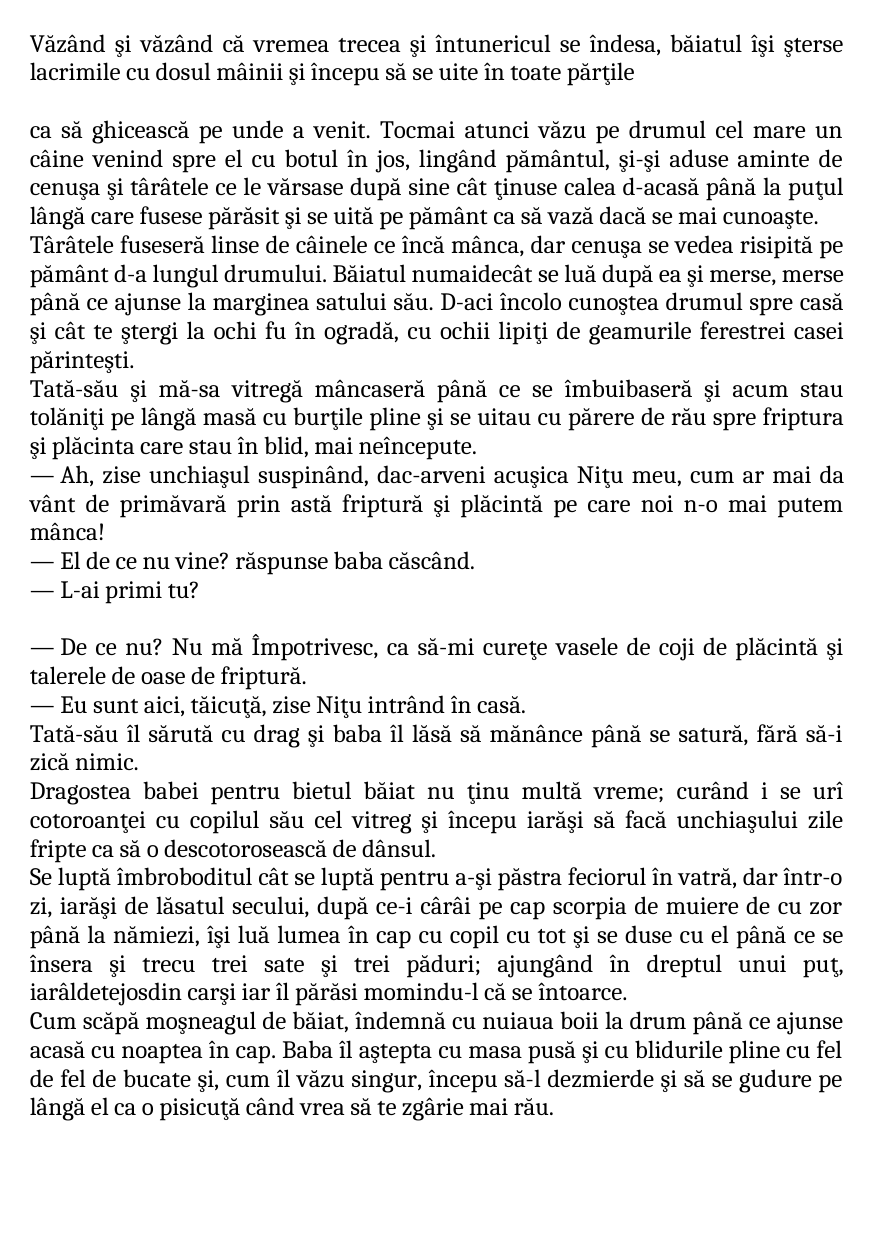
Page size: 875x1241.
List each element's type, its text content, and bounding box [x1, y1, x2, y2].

text — L-ai primi tu? [29, 576, 844, 604]
text Dragostea babei pentru bietul băiat nu ţinu multă vreme; curând i se urî cotoroanţei cu copilul său cel vitreg şi începu iarăşi să facă unchiaşului zile fripte ca să o descotorosească de dânsul. [29, 777, 844, 863]
text Târâtele fuseseră linse de câinele ce încă mânca, dar cenuşa se vedea risipită pe pământ d-a lungul drumului. Băiatul numaidecât se luă după ea şi merse, merse până ce ajunse la marginea satului său. D-aci încolo cunoştea drumul spre casă şi cât te ştergi la ochi fu în ogradă, cu ochii lipiţi de geamurile ferestrei casei părinteşti. [29, 231, 844, 374]
text — De ce nu? Nu mă Împotrivesc, ca să-mi cureţe vasele de coji de plăcintă şi talerele de oase de friptură. [29, 633, 844, 691]
text — Eu sunt aici, tăicuţă, zise Niţu intrând în casă. Tată-său îl sărută cu drag şi baba îl lăsă să mănânce până se satură, fără să-i zică nimic. [29, 691, 844, 777]
text ca să ghicească pe unde a venit. Tocmai atunci văzu pe drumul cel mare un câine venind spre el cu botul în jos, lingând pământul, şi-şi aduse aminte de cenuşa şi târâtele ce le vărsase după sine cât ţinuse calea d-acasă până la puţul lângă care fusese părăsit şi se uită pe pământ ca să vază dacă se mai cunoaşte. [29, 116, 844, 231]
text Se luptă îmbroboditul cât se luptă pentru a-şi păstra feciorul în vatră, dar într-o zi, iarăşi de lăsatul secului, după ce-i cârâi pe cap scorpia de muiere de cu zor până la nămiezi, îşi luă lumea în cap cu copil cu tot şi se duse cu el până ce se însera şi trecu trei sate şi trei păduri; ajungând în dreptul unui puţ, iarâldetejosdin carşi iar îl părăsi momindu-l că se întoarce. [29, 863, 844, 1007]
text — El de ce nu vine? răspunse baba căscând. [29, 547, 844, 576]
text — Ah, zise unchiaşul suspinând, dac-arveni acuşica Niţu meu, cum ar mai da vânt de primăvară prin astă friptură şi plăcintă pe care noi n-o mai putem mânca! [29, 461, 844, 547]
text Văzând şi văzând că vremea trecea şi întunericul se îndesa, băiatul îşi şterse lacrimile cu dosul mâinii şi începu să se uite în toate părţile [29, 29, 844, 87]
text Tată-său şi mă-sa vitregă mâncaseră până ce se îmbuibaseră şi acum stau tolăniţi pe lângă masă cu burţile pline şi se uitau cu părere de rău spre friptura şi plăcinta care stau în blid, mai neîncepute. [29, 374, 844, 461]
text Cum scăpă moşneagul de băiat, îndemnă cu nuiaua boii la drum până ce ajunse acasă cu noaptea în cap. Baba îl aştepta cu masa pusă şi cu blidurile pline cu fel de fel de bucate şi, cum îl văzu singur, începu să-l dezmierde şi să se gudure pe lângă el ca o pisicuţă când vrea să te zgârie mai rău. [29, 1007, 844, 1122]
